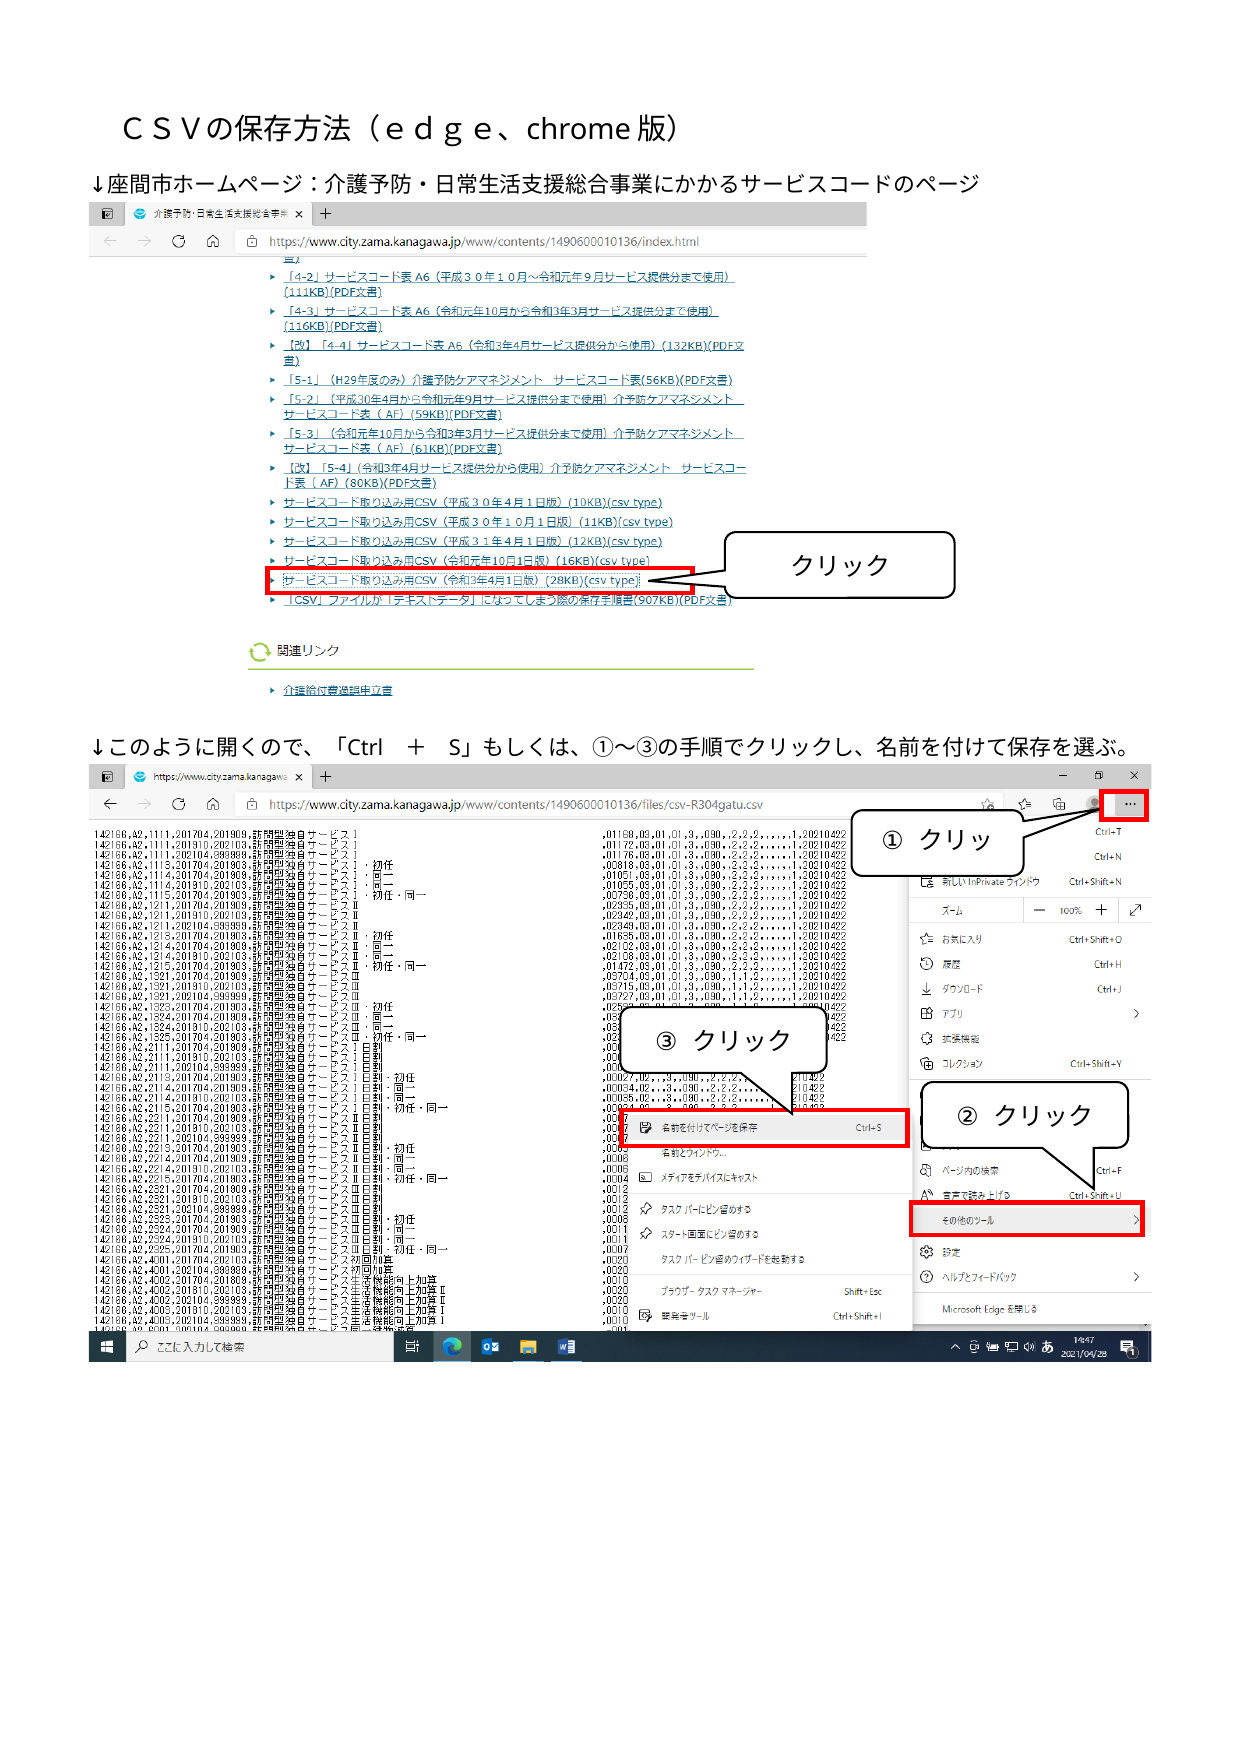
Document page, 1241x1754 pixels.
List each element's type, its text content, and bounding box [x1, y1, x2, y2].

picture [88, 202, 867, 723]
text ↓座間市ホームページ：介護予防・日常生活支援総合事業にかかるサービスコードのページ [89, 164, 1152, 202]
text ＣＳＶの保存方法（ｅｄｇｅ、chrome版） [89, 89, 1152, 164]
picture [270, 570, 690, 591]
text ↓このように開くので、「Ctrl ＋ S」もしくは、①～③の手順でクリックし、名前を付けて保存を選ぶ。 [89, 727, 1152, 764]
picture [88, 764, 1152, 1362]
